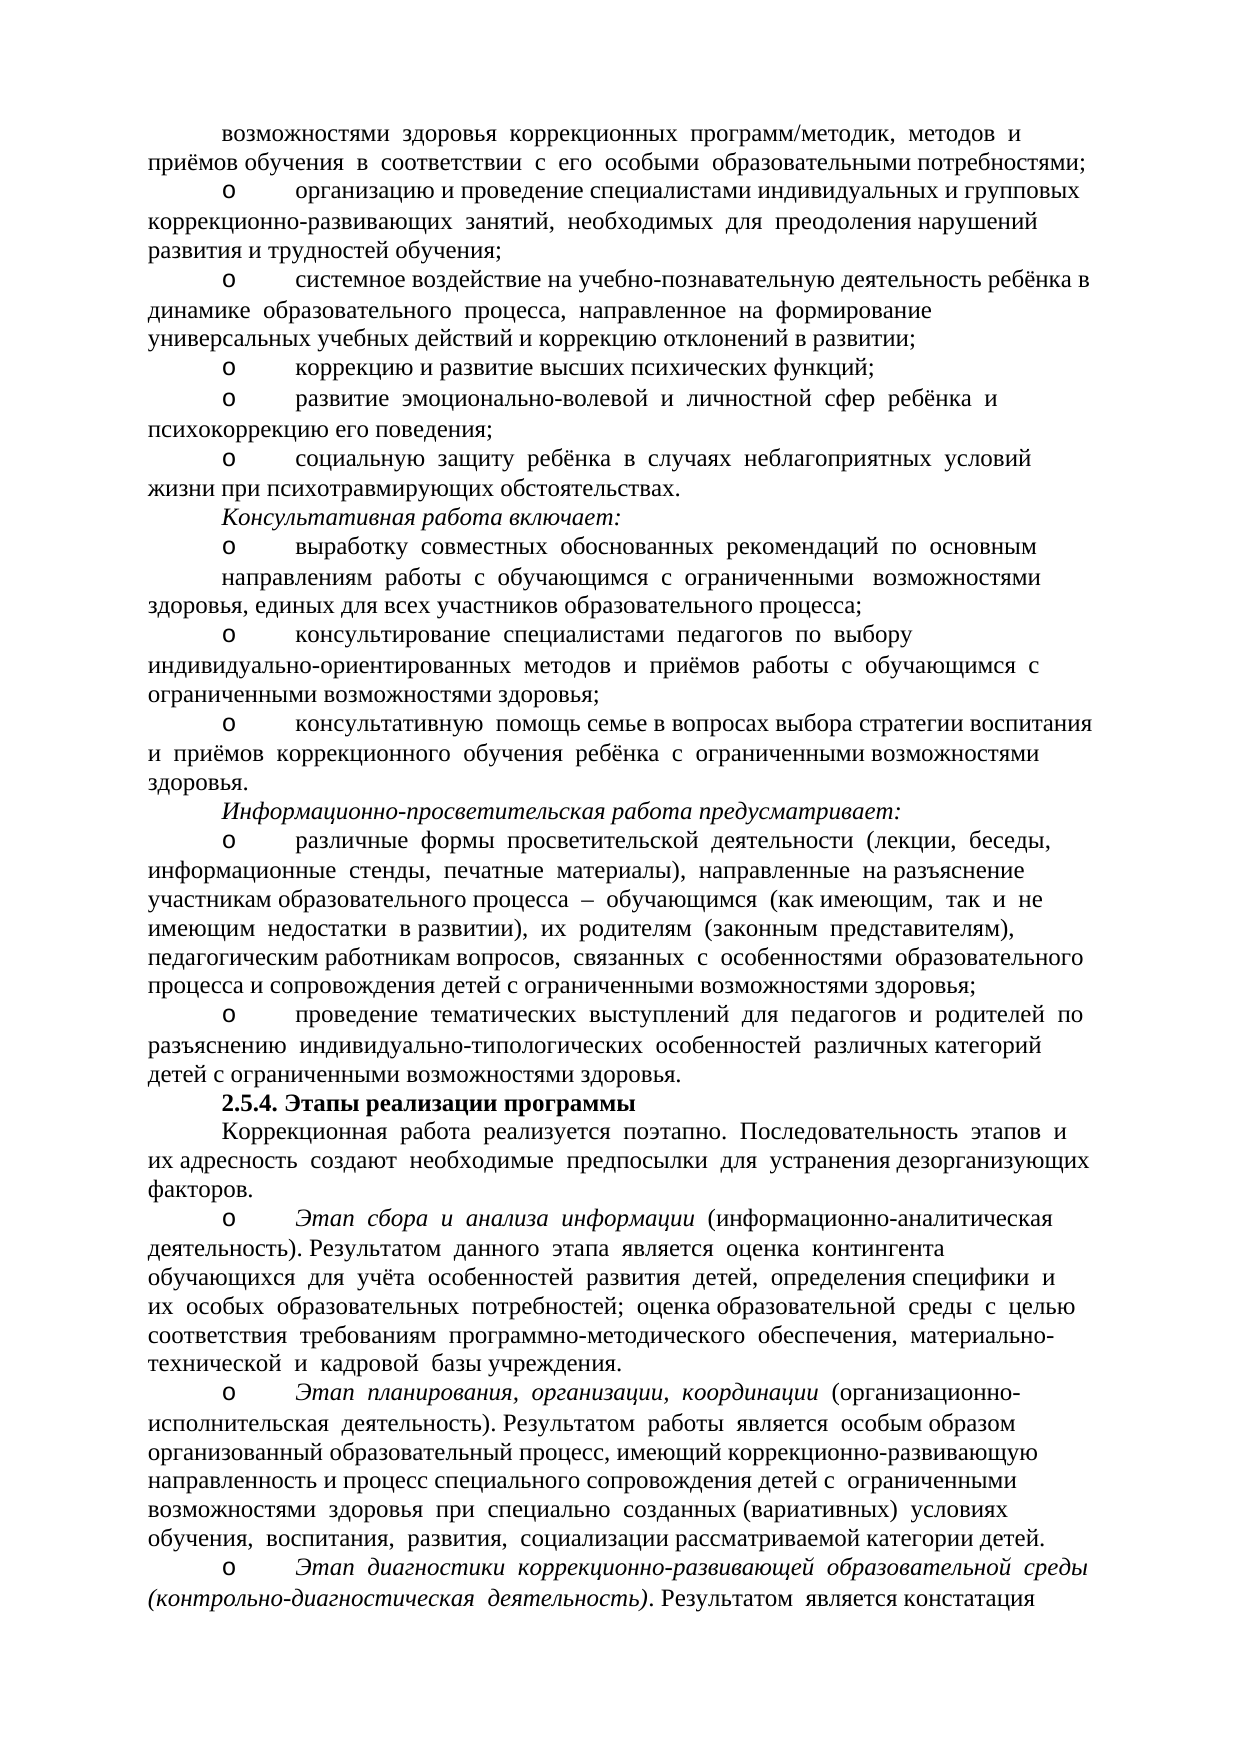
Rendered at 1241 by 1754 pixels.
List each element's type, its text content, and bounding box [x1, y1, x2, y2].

list социальную защиту ребёнка в случаях неблагоприятных условий жизни при психотравмирующих обстоятельствах. [148, 443, 1092, 502]
text Консультативная работа включает: [148, 502, 1092, 531]
text возможностями здоровья коррекционных программ/методик, методов и приёмов обучения в соответствии с его особыми образовательными потребностями; [148, 118, 1092, 176]
list различные формы просветительской деятельности (лекции, беседы, информационные стенды, печатные материалы), направленные на разъяснение участникам образовательного процесса – обучающимся (как имеющим, так и не имеющим недостатки в развитии), их родителям (законным представителям), педагогическим работникам вопросов, связанных с особенностями образовательного процесса и сопровождения детей с ограниченными возможностями здоровья; [148, 825, 1092, 999]
list коррекцию и развитие высших психических функций; [148, 352, 1092, 383]
list Этап сбора и анализа информации (информационно-аналитическая деятельность). Результатом данного этапа является оценка контингента обучающихся для учёта особенностей развития детей, определения специфики и их особых образовательных потребностей; оценка образовательной среды с целью соответствия требованиям программно-методического обеспечения, материально-технической и кадровой базы учреждения. [148, 1203, 1092, 1377]
text Информационно-просветительская работа предусматривает: [148, 796, 1092, 825]
list Этап планирования, организации, координации (организационно-исполнительская деятельность). Результатом работы является особым образом организованный образовательный процесс, имеющий коррекционно-развивающую направленность и процесс специального сопровождения детей с ограниченными возможностями здоровья при специально созданных (вариативных) условиях обучения, воспитания, развития, социализации рассматриваемой категории детей. [148, 1377, 1092, 1552]
list развитие эмоционально-волевой и личностной сфер ребёнка и психокоррекцию его поведения; [148, 383, 1092, 443]
list проведение тематических выступлений для педагогов и родителей по разъяснению индивидуально-типологических особенностей различных категорий детей с ограниченными возможностями здоровья. [148, 999, 1092, 1088]
list системное воздействие на учебно-познавательную деятельность ребёнка в динамике образовательного процесса, направленное на формирование универсальных учебных действий и коррекцию отклонений в развитии; [148, 264, 1092, 352]
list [148, 1552, 1092, 1611]
list консультирование специалистами педагогов по выбору индивидуально-ориентированных методов и приёмов работы с обучающимся с ограниченными возможностями здоровья; [148, 619, 1092, 708]
text Коррекционная работа реализуется поэтапно. Последовательность этапов и их адресность создают необходимые предпосылки для устранения дезорганизующих факторов. [148, 1116, 1092, 1203]
list выработку совместных обоснованных рекомендаций по основным [148, 531, 1092, 562]
text направлениям работы с обучающимся с ограниченными возможностями здоровья, единых для всех участников образовательного процесса; [148, 562, 1092, 619]
list организацию и проведение специалистами индивидуальных и групповых коррекционно-развивающих занятий, необходимых для преодоления нарушений развития и трудностей обучения; [148, 176, 1092, 264]
list консультативную помощь семье в вопросах выбора стратегии воспитания и приёмов коррекционного обучения ребёнка с ограниченными возможностями здоровья. [148, 708, 1092, 796]
text 2.5.4. Этапы реализации программы [148, 1088, 1092, 1116]
